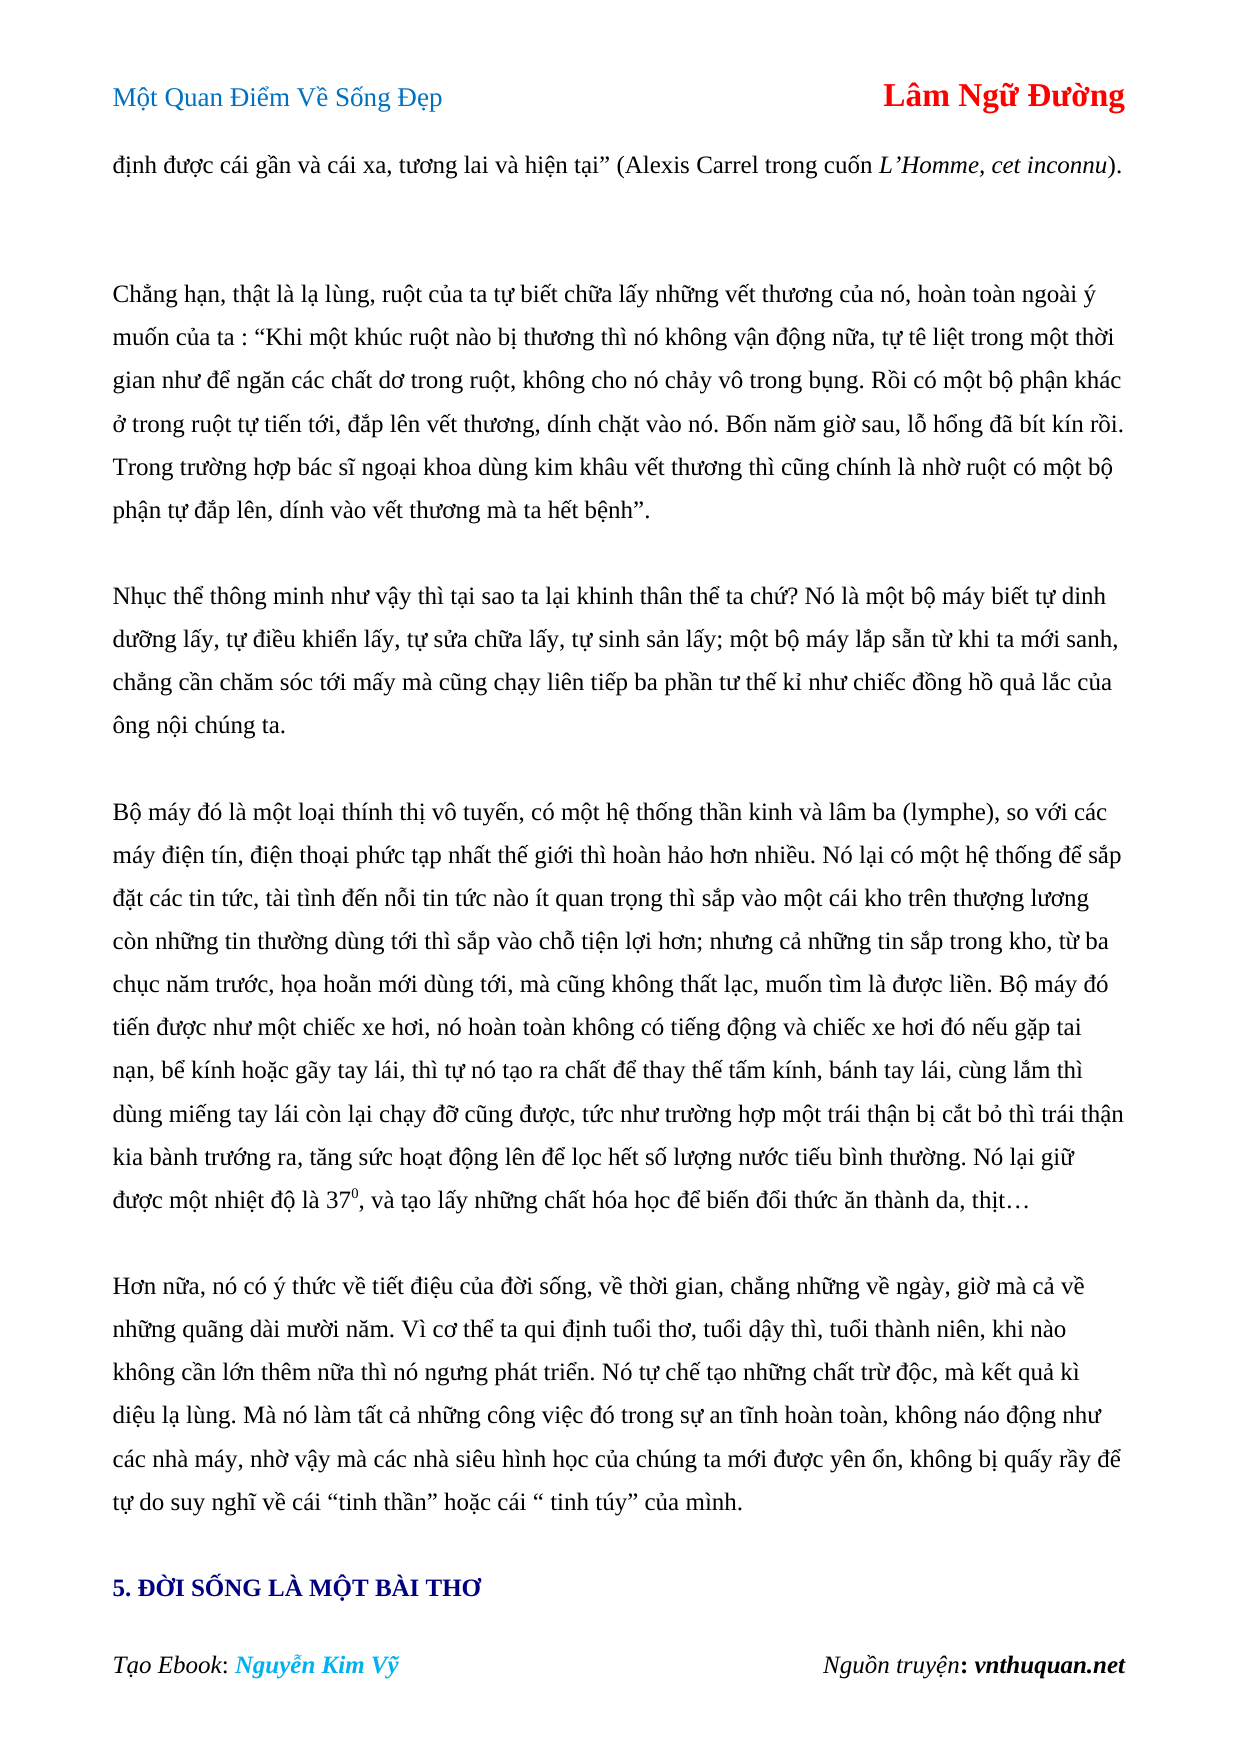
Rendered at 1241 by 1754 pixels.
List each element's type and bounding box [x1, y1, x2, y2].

text [112, 150, 1128, 1602]
